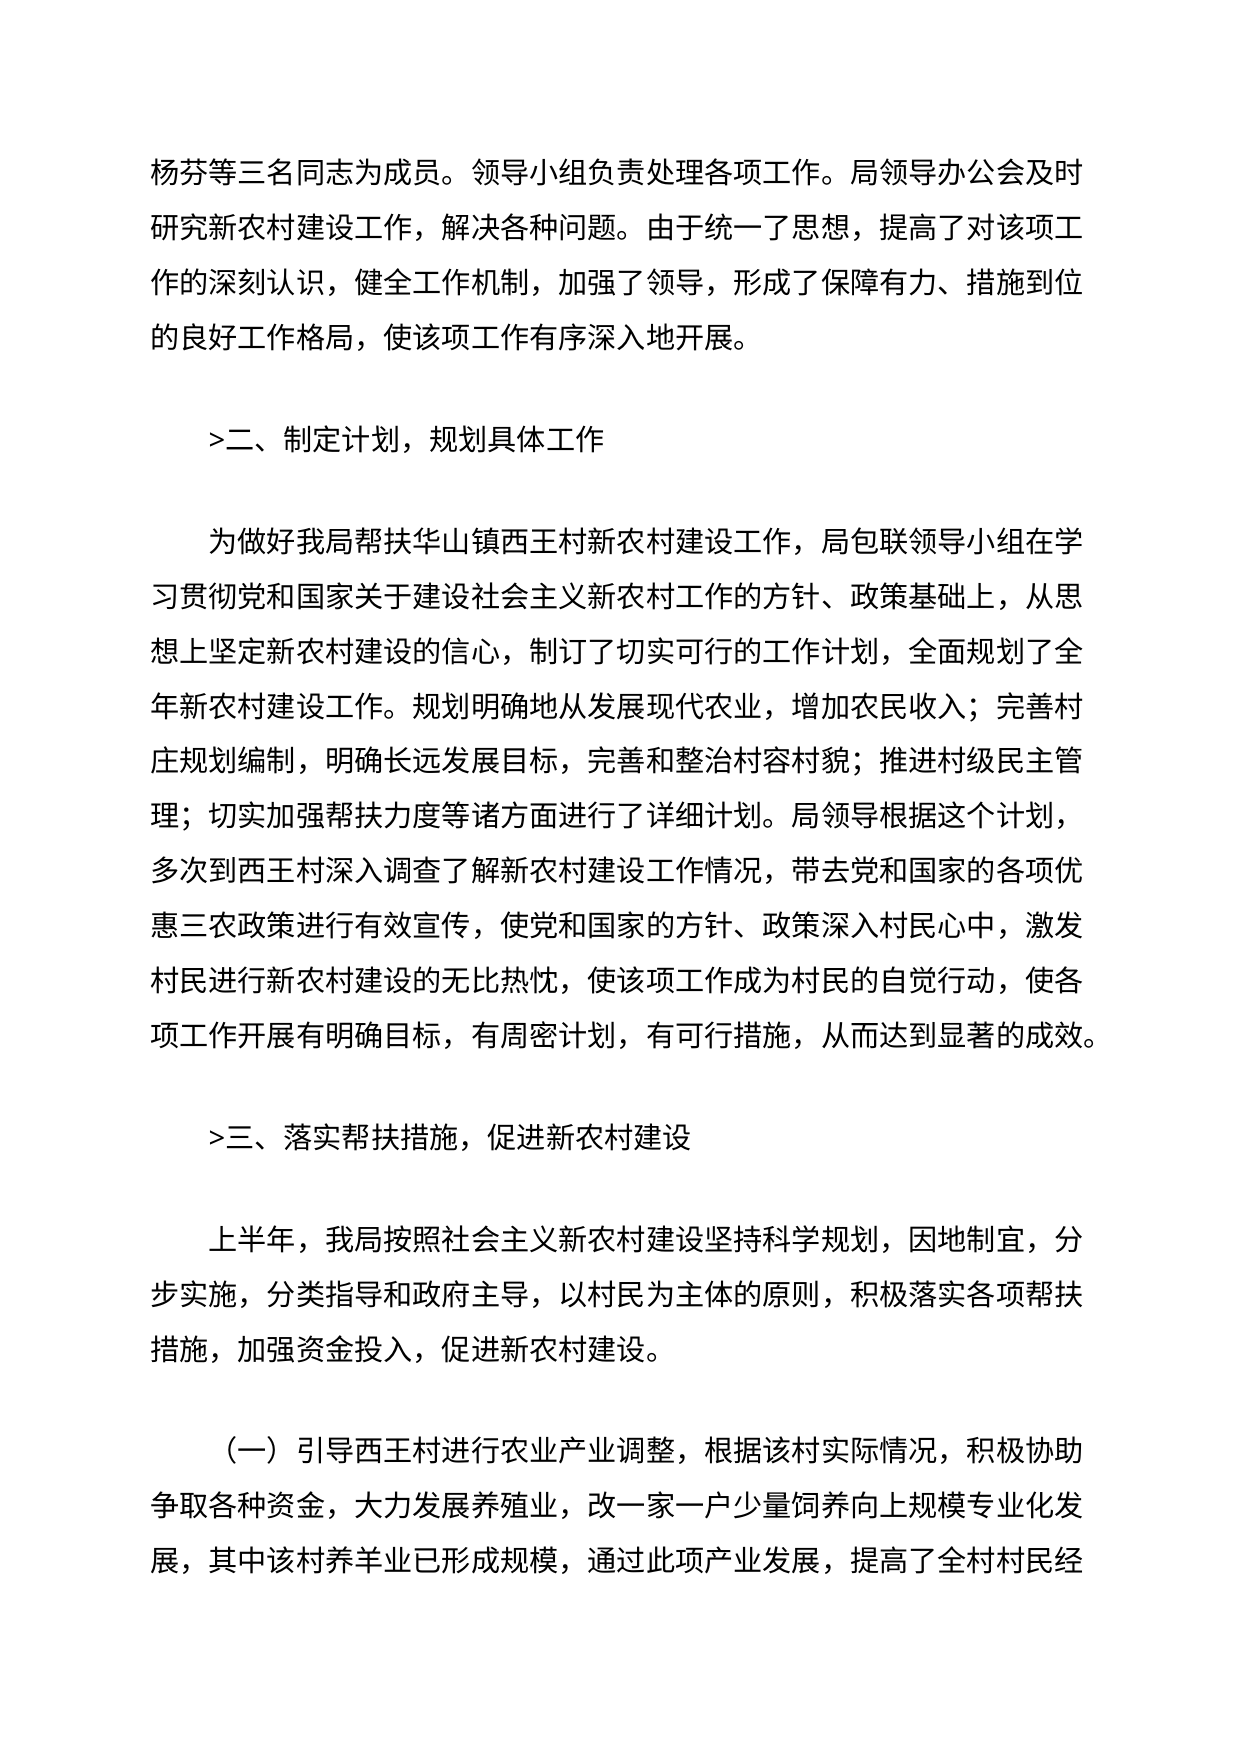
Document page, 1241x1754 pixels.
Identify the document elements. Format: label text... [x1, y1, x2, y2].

text 上半年，我局按照社会主义新农村建设坚持科学规划，因地制宜，分步实施，分类指导和政府主导，以村民为主体的原则，积极落实各项帮扶措施，加强资金投入，促进新农村建设。 [150, 1216, 1090, 1368]
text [150, 150, 1090, 357]
text >三、落实帮扶措施，促进新农村建设 [150, 1114, 1090, 1157]
text >二、制定计划，规划具体工作 [150, 416, 1090, 459]
text 为做好我局帮扶华山镇西王村新农村建设工作，局包联领导小组在学习贯彻党和国家关于建设社会主义新农村工作的方针、政策基础上，从思想上坚定新农村建设的信心，制订了切实可行的工作计划，全面规划了全年新农村建设工作。规划明确地从发展现代农业，增加农民收入；完善村庄规划编制，明确长远发展目标，完善和整治村容村貌；推进村级民主管理；切实加强帮扶力度等诸方面进行了详细计划。局领导根据这个计划，多次到西王村深入调查了解新农村建设工作情况，带去党和国家的各项优惠三农政策进行有效宣传，使党和国家的方针、政策深入村民心中，激发村民进行新农村建设的无比热忱，使该项工作成为村民的自觉行动，使各项工作开展有明确目标，有周密计划，有可行措施，从而达到显著的成效。 [150, 518, 1090, 1055]
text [150, 1428, 1090, 1580]
